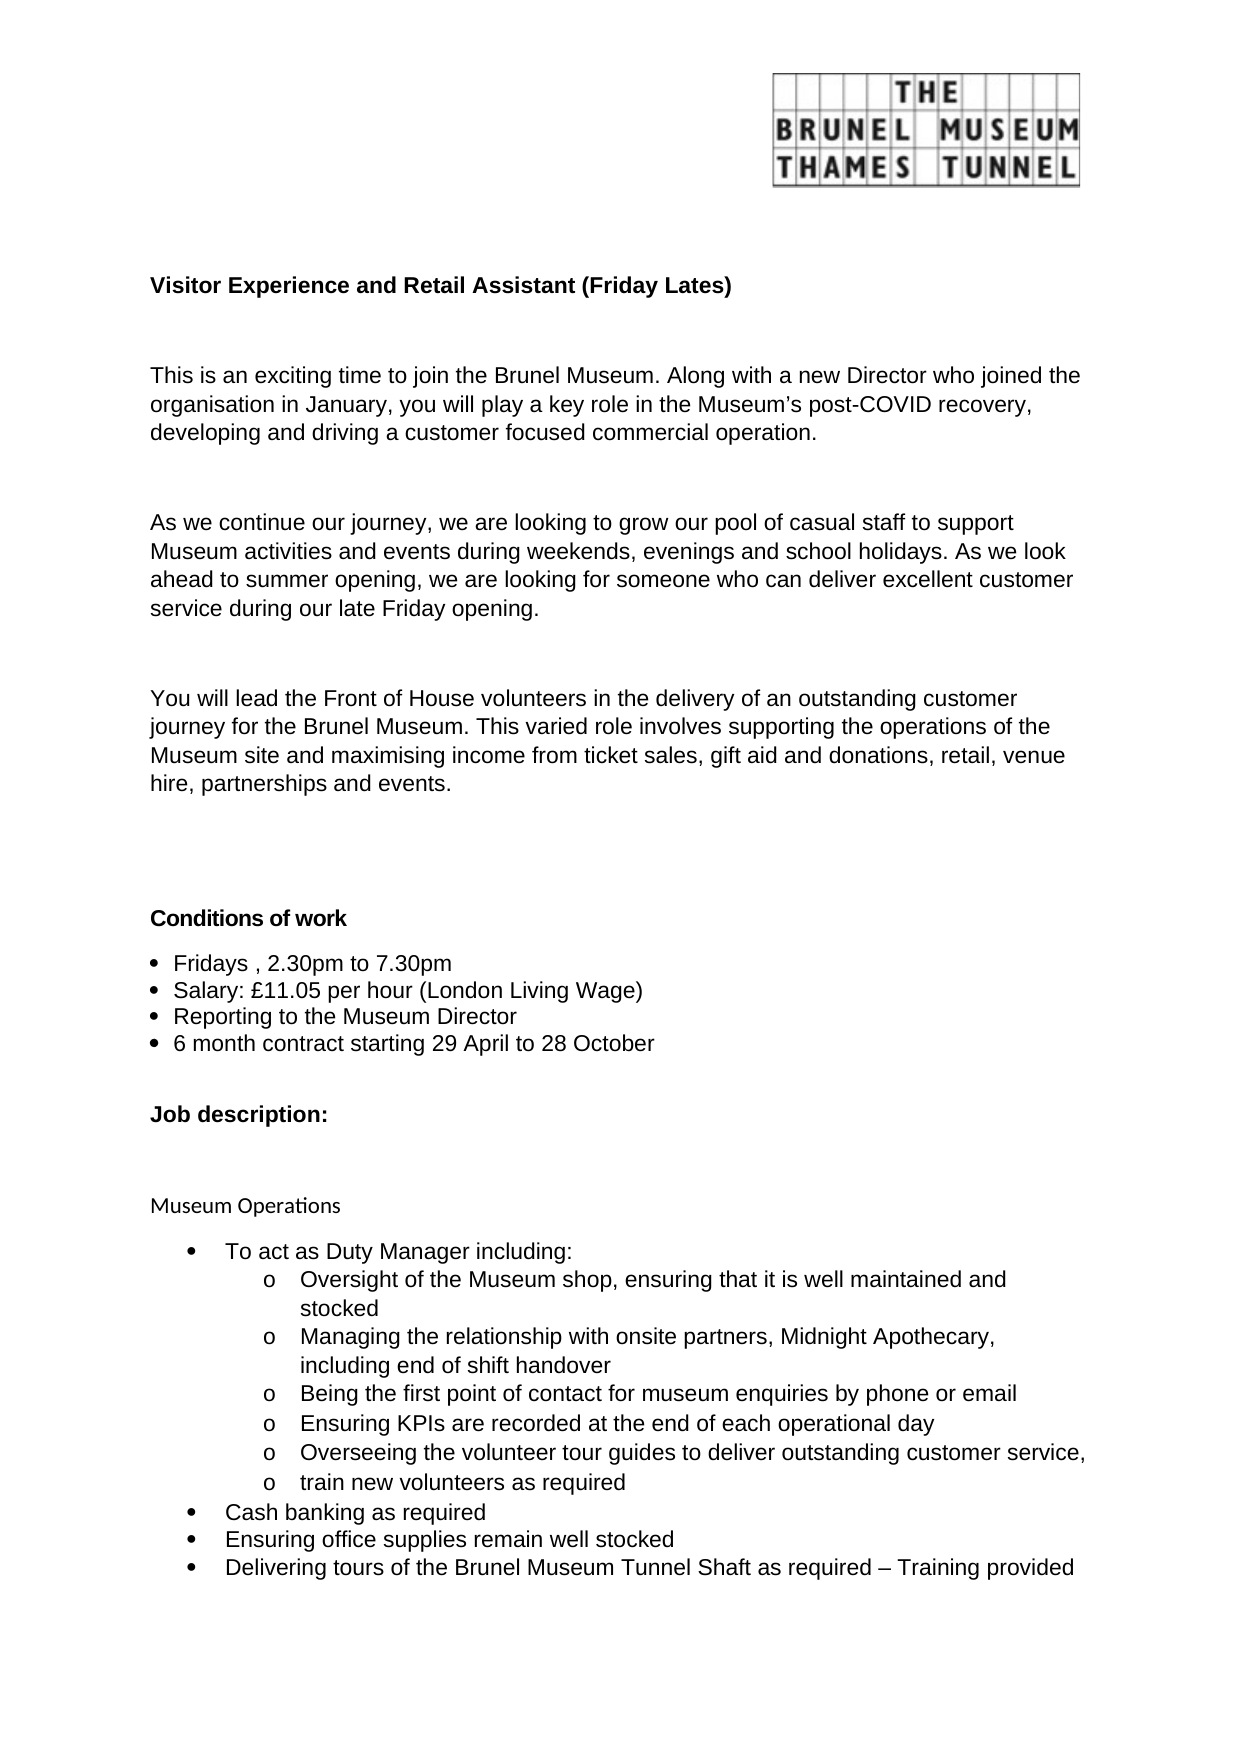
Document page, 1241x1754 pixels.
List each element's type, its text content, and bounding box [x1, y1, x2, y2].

list Fridays , 2.30pm to 7.30pm [150, 950, 1090, 977]
picture [772, 73, 1081, 188]
text Conditions of work [150, 905, 1090, 932]
text As we continue our journey, we are looking to grow our pool of casual staff to support Museum activities and events during weekends, evenings and school holidays. As we look ahead to summer opening, we are looking for someone who can deliver excellent customer service during our late Friday opening. [150, 509, 1090, 621]
list Being the first point of contact for museum enquiries by phone or email [262, 1380, 1090, 1408]
text Museum Operations [150, 1191, 1090, 1219]
list To act as Duty Manager including: [187, 1238, 1090, 1264]
list Delivering tours of the Brunel Museum Tunnel Shaft as required – Training provided [187, 1554, 1090, 1580]
list train new volunteers as required [262, 1469, 1090, 1497]
text Job description: [150, 1101, 1090, 1127]
list Salary: £11.05 per hour (London Living Wage) [150, 977, 1090, 1003]
list Managing the relationship with onsite partners, Midnight Apothecary, including end of shift handover [262, 1323, 1090, 1379]
list Oversight of the Museum shop, ensuring that it is well maintained and stocked [262, 1266, 1090, 1322]
list Overseeing the volunteer tour guides to deliver outstanding customer service, [262, 1439, 1090, 1468]
list Ensuring KPIs are recorded at the end of each operational day [262, 1410, 1090, 1438]
list Reporting to the Museum Director [150, 1003, 1090, 1029]
text This is an exciting time to join the Brunel Museum. Along with a new Director who joined the organisation in January, you will play a key role in the Museum’s post-COVID recovery, developing and driving a customer focused commercial operation. [150, 362, 1090, 445]
list 6 month contract starting 29 April to 28 October [150, 1029, 1090, 1056]
text You will lead the Front of House volunteers in the delivery of an outstanding customer journey for the Brunel Museum. This varied role involves supporting the operations of the Museum site and maximising income from ticket sales, gift aid and donations, retail, venue hire, partnerships and events. [150, 685, 1090, 796]
text Visitor Experience and Retail Assistant (Friday Lates) [150, 272, 1090, 298]
list Ensuring office supplies remain well stocked [187, 1526, 1090, 1553]
list Cash banking as required [187, 1499, 1090, 1525]
